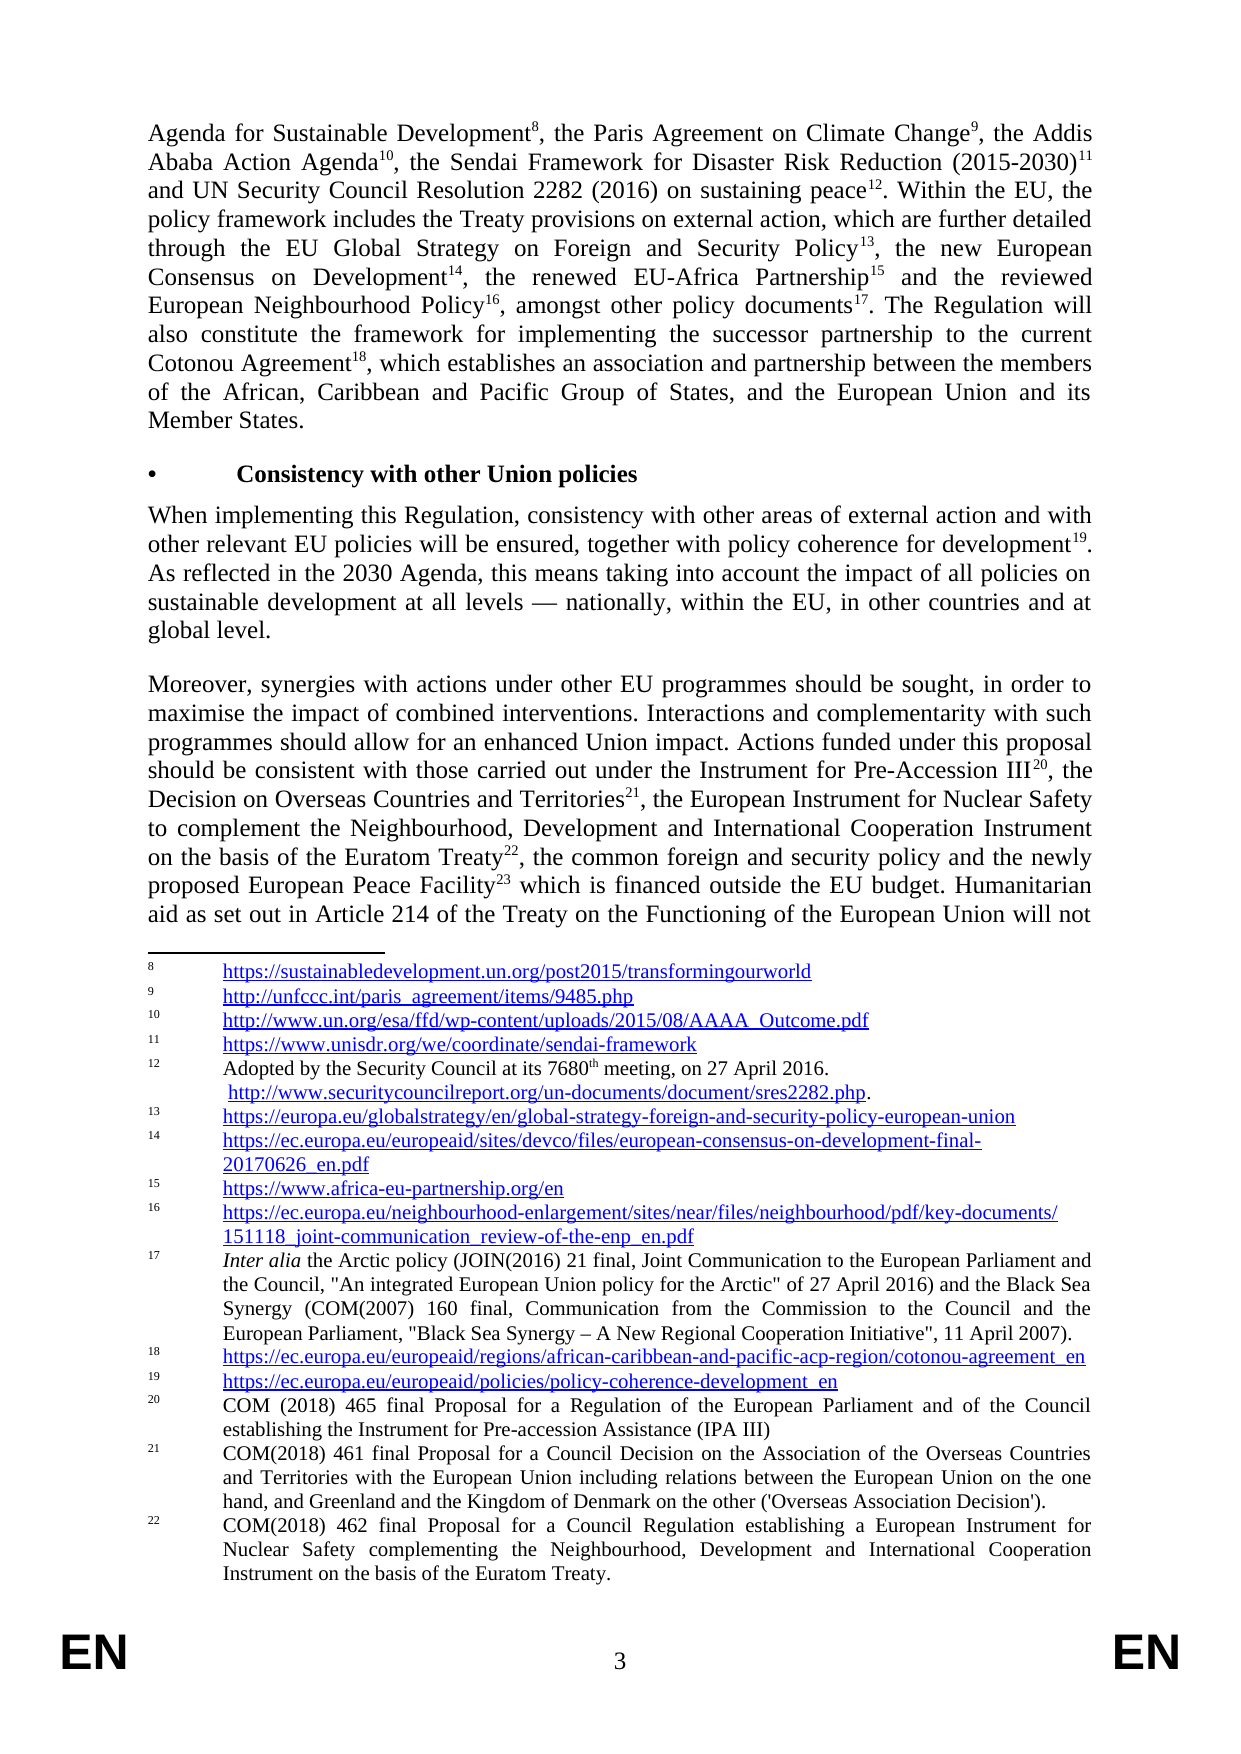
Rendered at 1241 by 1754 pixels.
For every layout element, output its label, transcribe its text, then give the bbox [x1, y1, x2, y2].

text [148, 118, 1093, 434]
subtitle • Consistency with other Union policies [148, 459, 1093, 488]
text Moreover, synergies with actions under other EU programmes should be sought, in order to maximise the impact of combined interventions. Interactions and complementarity with such programmes should allow for an enhanced Union impact. Actions funded under this proposal should be consistent with those carried out under the Instrument for Pre-Accession III, the Decision on Overseas Countries and Territories, the European Instrument for Nuclear Safety to complement the Neighbourhood, Development and International Cooperation Instrument on the basis of the Euratom Treaty, the common foreign and security policy and the newly proposed European Peace Facility which is financed outside the EU budget. Humanitarian aid as set out in Article 214 of the Treaty on the Functioning of the European Union will not be funded under this proposal; humanitarian aid activities will continue to be funded on the basis of the Humanitarian Aid Regulation. [148, 669, 1093, 928]
text When implementing this Regulation, consistency with other areas of external action and with other relevant EU policies will be ensured, together with policy coherence for development. As reflected in the 2030 Agenda, this means taking into account the impact of all policies on sustainable development at all levels — nationally, within the EU, in other countries and at global level. [148, 501, 1093, 644]
